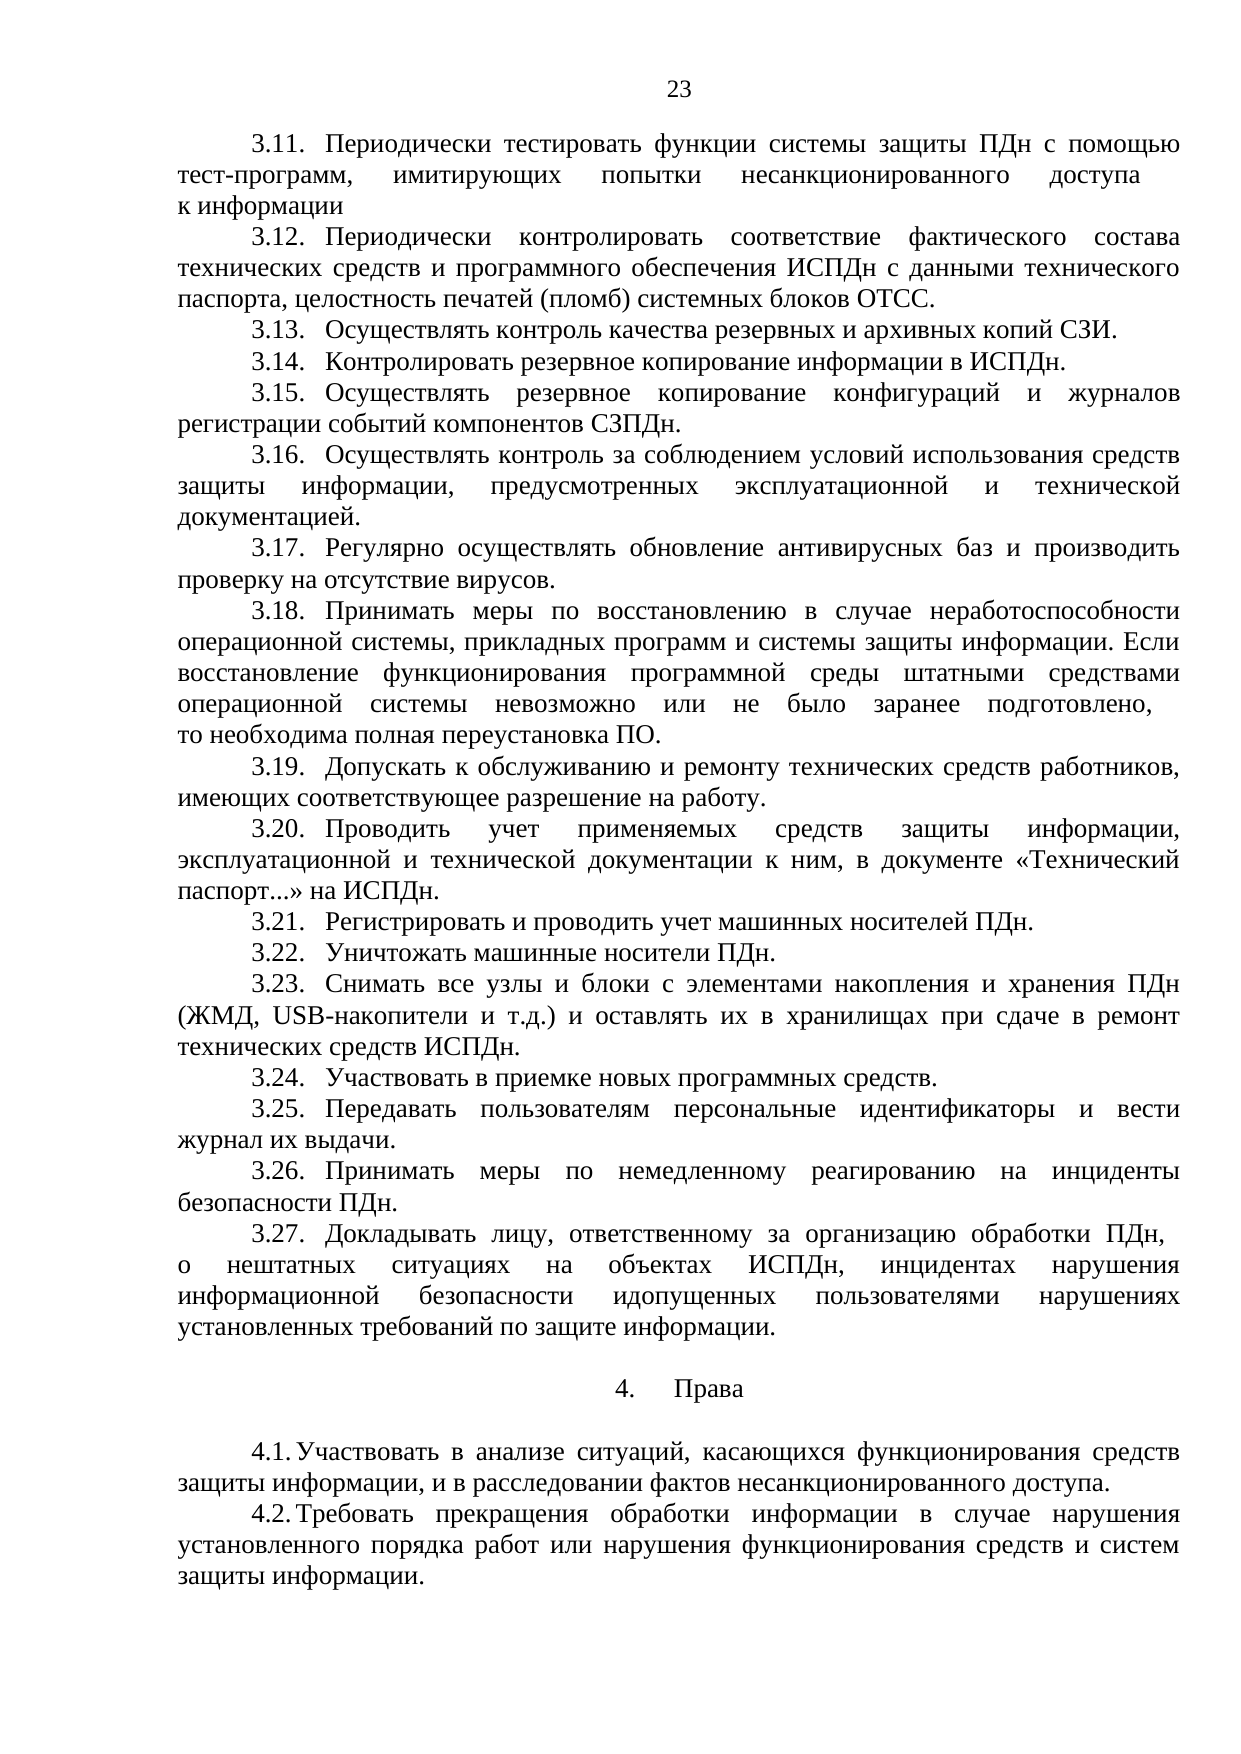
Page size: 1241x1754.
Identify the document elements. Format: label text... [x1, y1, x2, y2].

list Требовать прекращения обработки информации в случае нарушения установленного порядка работ или нарушения функционирования средств и систем защиты информации. [177, 1497, 1181, 1591]
list Регистрировать и проводить учет машинных носителей ПДн. [177, 905, 1181, 936]
list Принимать меры по восстановлению в случае неработоспособности операционной системы, прикладных программ и системы защиты информации. Если восстановление функционирования программной среды штатными средствами операционной системы невозможно или не было заранее подготовлено, то необходима полная переустановка ПО. [177, 594, 1181, 749]
list Участвовать в приемке новых программных средств. [177, 1061, 1181, 1092]
list Принимать меры по немедленному реагированию на инциденты безопасности ПДн. [177, 1154, 1181, 1217]
subtitle Права [177, 1372, 1181, 1404]
list Докладывать лицу, ответственному за организацию обработки ПДн, о нештатных ситуациях на объектах ИСПДн, инцидентах нарушения информационной безопасности идопущенных пользователями нарушениях установленных требований по защите информации. [177, 1217, 1181, 1341]
list Снимать все узлы и блоки с элементами накопления и хранения ПДн (ЖМД, USB-накопители и т.д.) и оставлять их в хранилищах при сдаче в ремонт технических средств ИСПДн. [177, 968, 1181, 1061]
list Контролировать резервное копирование информации в ИСПДн. [177, 345, 1181, 376]
list Периодически тестировать функции системы защиты ПДн с помощью тест-программ, имитирующих попытки несанкционированного доступа к информации [177, 127, 1181, 220]
list Регулярно осуществлять обновление антивирусных баз и производить проверку на отсутствие вирусов. [177, 532, 1181, 594]
list Участвовать в анализе ситуаций, касающихся функционирования средств защиты информации, и в расследовании фактов несанкционированного доступа. [177, 1435, 1181, 1497]
list Периодически контролировать соответствие фактического состава технических средств и программного обеспечения ИСПДн с данными технического паспорта, целостность печатей (пломб) системных блоков ОТСС. [177, 220, 1181, 313]
list Передавать пользователям персональные идентификаторы и вести журнал их выдачи. [177, 1092, 1181, 1154]
list Осуществлять резервное копирование конфигураций и журналов регистрации событий компонентов СЗПДн. [177, 376, 1181, 438]
list Допускать к обслуживанию и ремонту технических средств работников, имеющих соответствующее разрешение на работу. [177, 749, 1181, 812]
list Осуществлять контроль качества резервных и архивных копий СЗИ. [177, 313, 1181, 345]
list Уничтожать машинные носители ПДн. [177, 936, 1181, 968]
list Осуществлять контроль за соблюдением условий использования средств защиты информации, предусмотренных эксплуатационной и технической документацией. [177, 438, 1181, 532]
list Проводить учет применяемых средств защиты информации, эксплуатационной и технической документации к ним, в документе «Технический паспорт...» на ИСПДн. [177, 812, 1181, 905]
